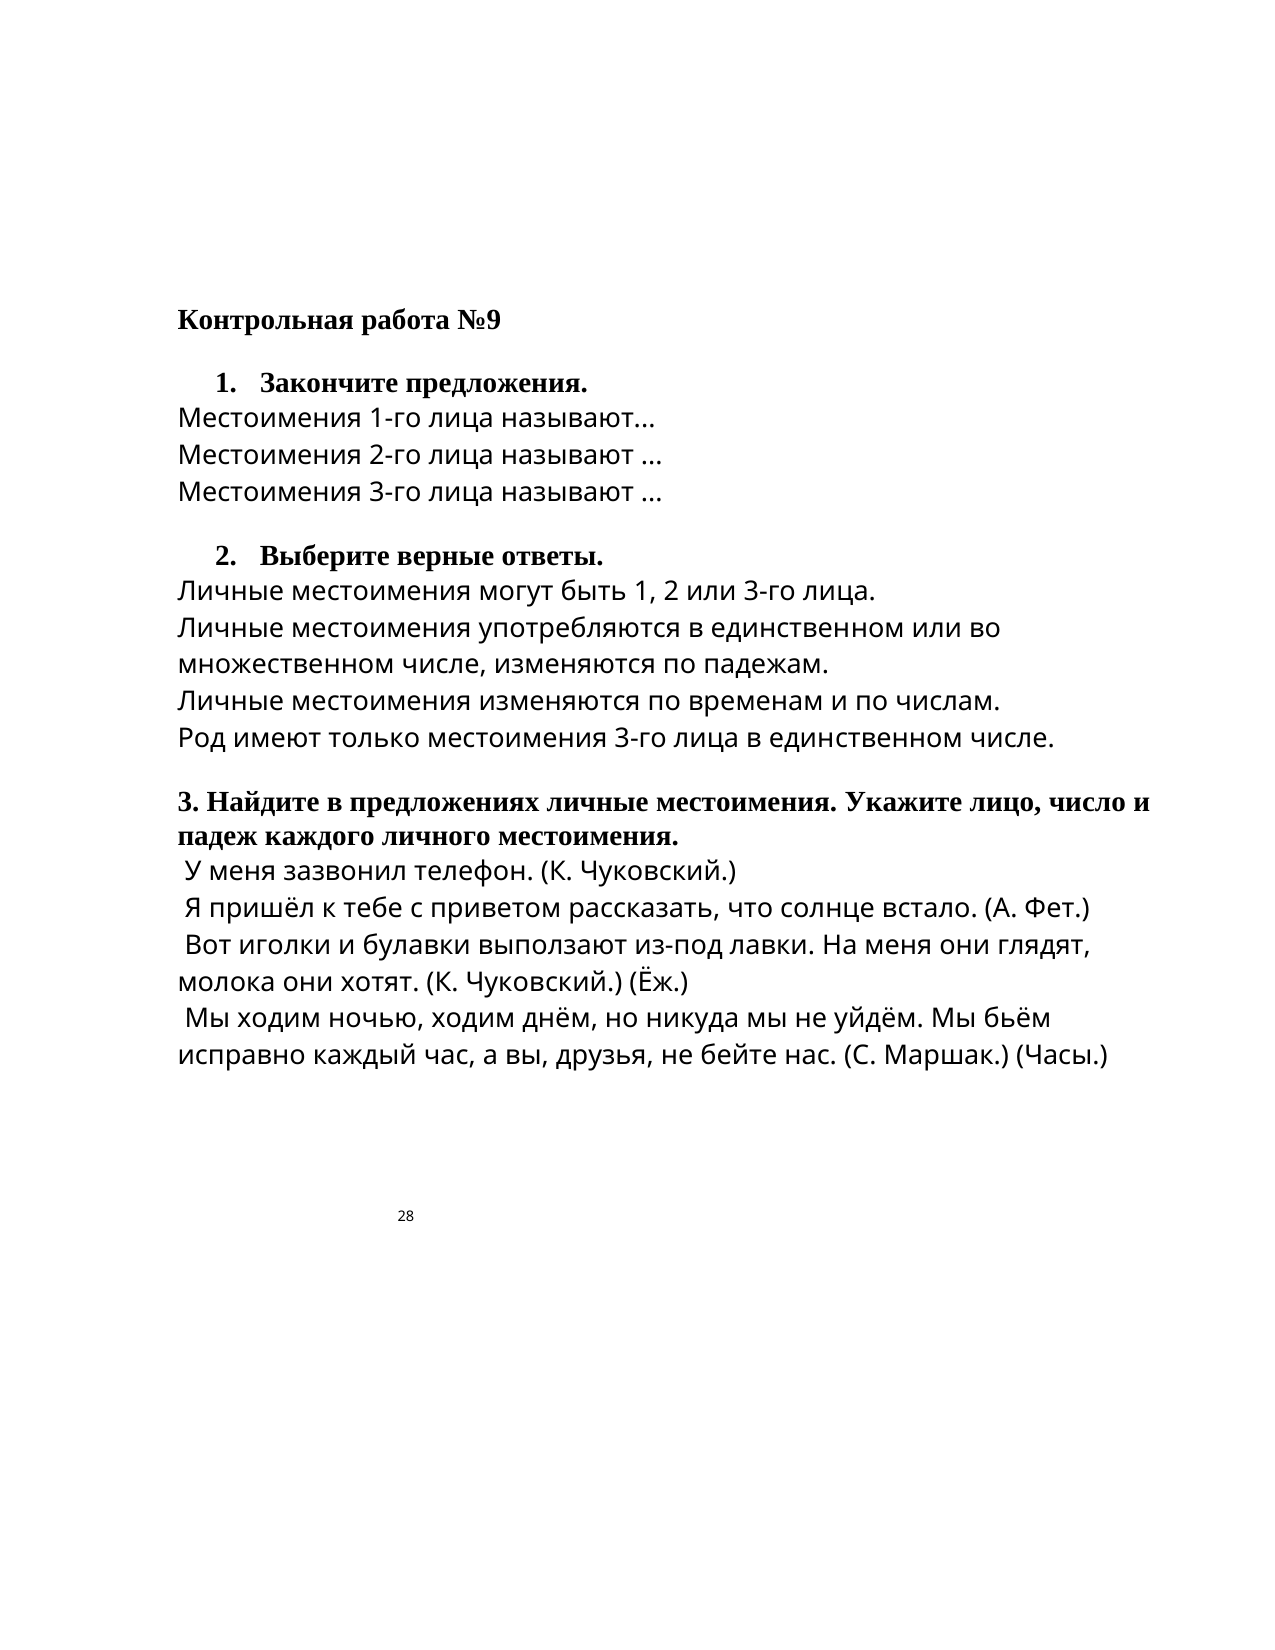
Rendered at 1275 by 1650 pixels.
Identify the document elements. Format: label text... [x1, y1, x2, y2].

text Местоимения 1-го лица называют... [177, 398, 1186, 435]
list Закончите предложения. [215, 365, 1186, 398]
text Местоимения 3-го лица называют ... [177, 472, 1186, 509]
text Личные местоимения изменяются по временам и по числам. [177, 682, 1186, 719]
text Вот иголки и булавки выползают из-под лавки. На меня они глядят, молока они хотят. (К. Чуковский.) (Ёж.) [177, 925, 1186, 999]
text У меня зазвонил телефон. (К. Чуковский.) [177, 851, 1186, 888]
text 3. Найдите в предложениях личные местоимения. Укажите лицо, число и падеж каждого личного местоимения. [177, 784, 1186, 851]
text Род имеют только местоимения 3-го лица в единственном числе. [177, 719, 1186, 756]
list Выберите верные ответы. [215, 538, 1186, 571]
text Я пришёл к тебе с приветом рассказать, что солнце встало. (А. Фет.) [177, 888, 1186, 925]
text Личные местоимения могут быть 1, 2 или 3-го лица. [177, 571, 1186, 608]
text Мы ходим ночью, ходим днём, но никуда мы не уйдём. Мы бьём исправно каждый час, а вы, друзья, не бейте нас. (С. Маршак.) (Часы.) [177, 999, 1186, 1073]
text Контрольная работа №9 [177, 302, 1186, 336]
text Личные местоимения употребляются в единственном или во множественном числе, изменяются по падежам. [177, 608, 1186, 682]
text Местоимения 2-го лица называют ... [177, 435, 1186, 472]
